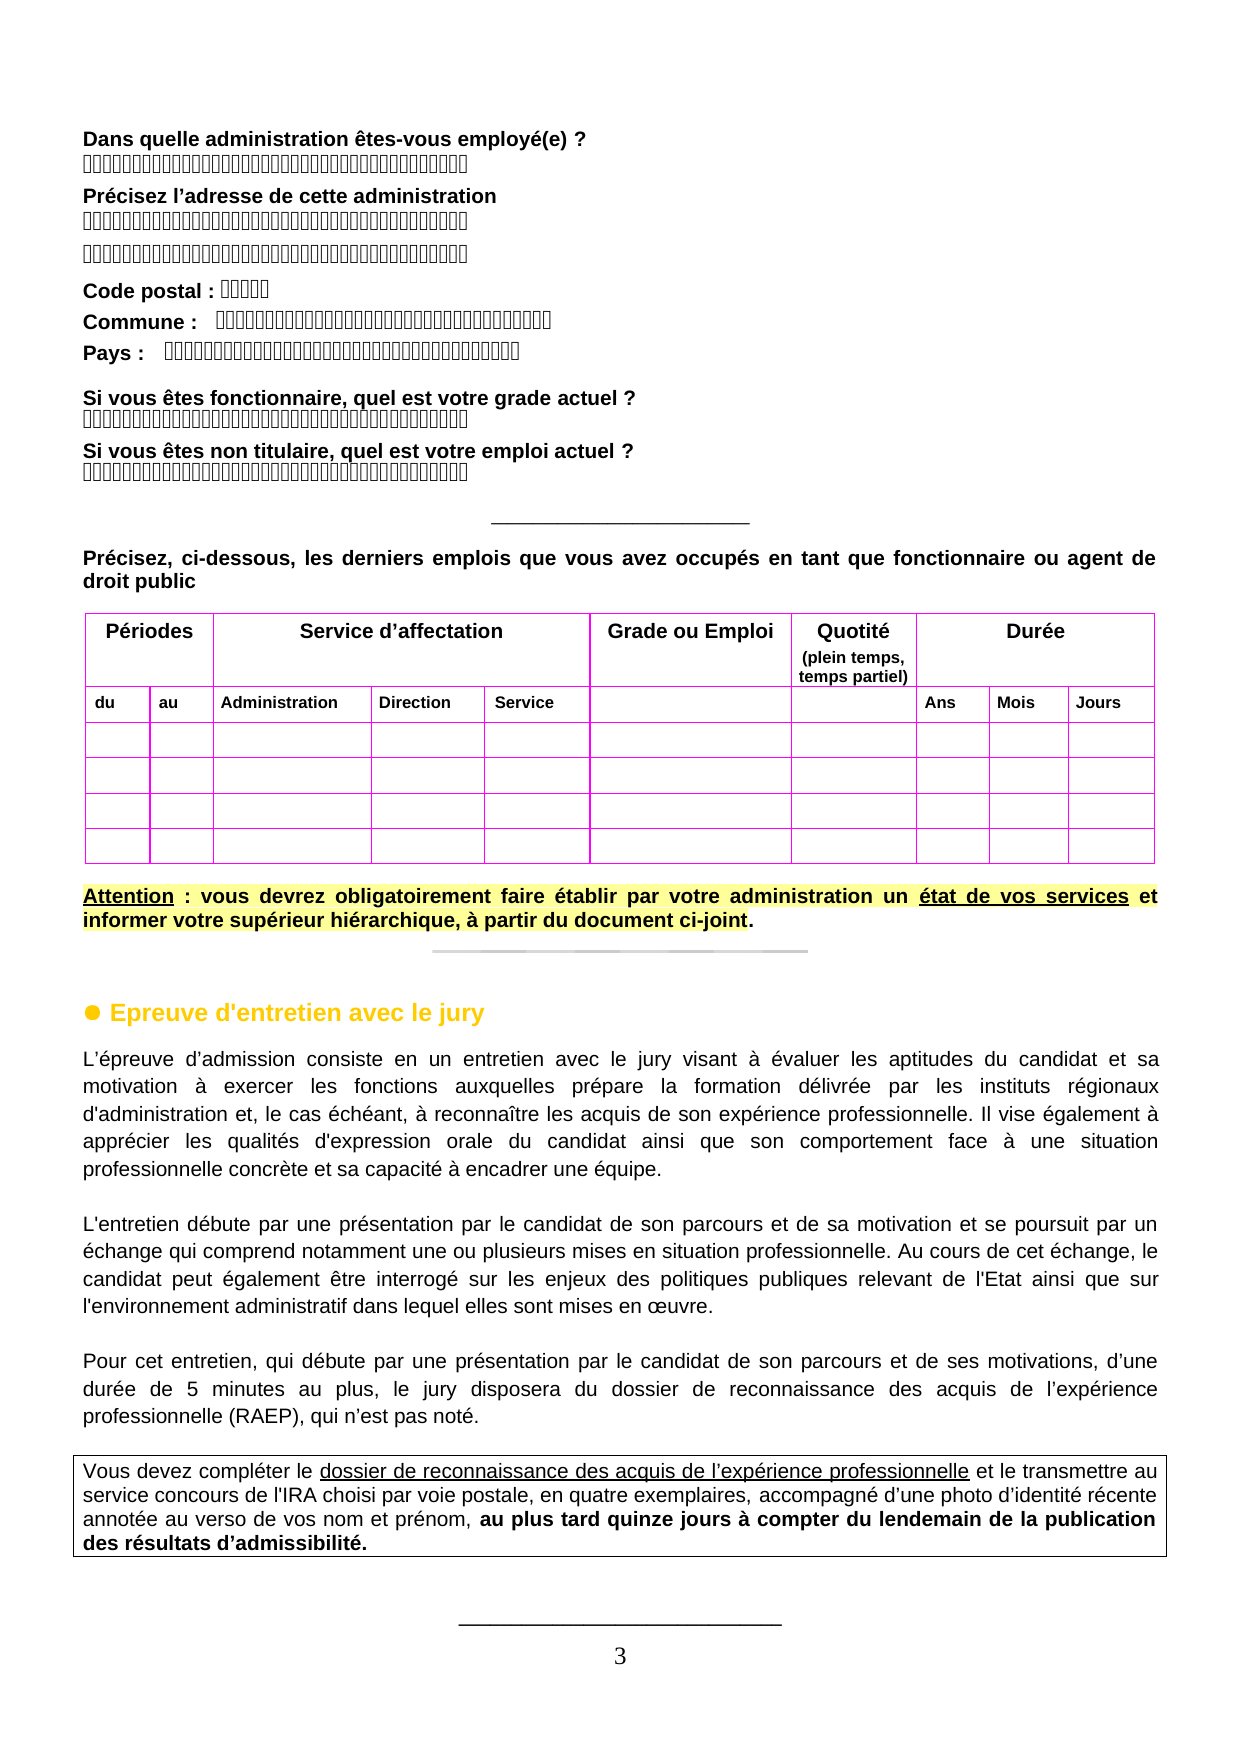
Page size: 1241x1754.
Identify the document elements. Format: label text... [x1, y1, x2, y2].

text Epreuve d'entretien avec le jury [83, 998, 1131, 1027]
table_cell [792, 758, 916, 792]
table_cell Direction [372, 687, 484, 722]
table_cell [1069, 758, 1154, 792]
table_cell [214, 829, 371, 863]
table_cell [917, 723, 989, 757]
table_cell [591, 723, 791, 757]
table_cell [214, 794, 371, 828]
table_cell [151, 758, 213, 792]
table_cell [372, 794, 484, 828]
table_cell [1069, 723, 1154, 757]
table_cell [591, 829, 791, 863]
table_cell Mois [990, 687, 1068, 722]
table_cell Administration [214, 687, 371, 722]
text Pour cet entretien, qui débute par une présentation par le candidat de son parcours et de ses motivations, d’une durée de 5 minutes au plus, le jury disposera du dossier de reconnaissance des acquis de l’expérience professionnelle (RAEP), qui n’est pas noté. [83, 1349, 1161, 1428]
table_cell [1069, 794, 1154, 828]
table_header Quotité (plein temps, temps partiel) [792, 614, 916, 686]
subtitle Pays : [83, 341, 1157, 366]
text Précisez l’adresse de cette administration [83, 184, 1157, 208]
table_cell [792, 687, 916, 722]
table_cell [917, 758, 989, 792]
text Dans quelle administration êtes-vous employé(e) ? [83, 127, 1157, 151]
table_cell [591, 758, 791, 792]
table_cell [372, 723, 484, 757]
table_cell [591, 794, 791, 828]
table_cell [917, 794, 989, 828]
table_cell [372, 758, 484, 792]
table_cell Ans [917, 687, 989, 722]
table_cell [86, 758, 149, 792]
subtitle Commune : [83, 310, 1157, 335]
table_header Grade ou Emploi [591, 614, 791, 686]
text Vous devez compléter le dossier de reconnaissance des acquis de l’expérience professionnelle et le transmettre au service concours de l'IRA choisi par voie postale, en quatre exemplaires, accompagné d’une photo d’identité récente annotée au verso de vos nom et prénom, au plus tard quinze jours à compter du lendemain de la publication des résultats d’admissibilité. [74, 1456, 1166, 1556]
table_cell [151, 723, 213, 757]
text Code postal : [83, 279, 1157, 305]
table_cell [792, 829, 916, 863]
table_cell [86, 794, 149, 828]
table_cell [214, 723, 371, 757]
text Attention : vous devrez obligatoirement faire établir par votre administration un état de vos services et informer votre supérieur hiérarchique, à partir du document ci-joint. [83, 907, 1157, 931]
table_cell [485, 723, 589, 757]
table_cell [214, 758, 371, 792]
table_cell [86, 723, 149, 757]
table_cell [485, 758, 589, 792]
table_cell [990, 758, 1068, 792]
text Précisez, ci-dessous, les derniers emplois que vous avez occupés en tant que fonctionnaire ou agent de droit public [83, 545, 1157, 593]
table_cell [372, 829, 484, 863]
table_header Service d’affectation [214, 614, 589, 686]
table_cell [151, 829, 213, 863]
text Si vous êtes fonctionnaire, quel est votre grade actuel ? [83, 385, 1157, 409]
text Si vous êtes non titulaire, quel est votre emploi actuel ? [83, 439, 1157, 463]
table_cell du [86, 687, 149, 722]
text _______________________________ [83, 507, 1157, 526]
table_header Durée [917, 614, 1154, 686]
table_cell [792, 794, 916, 828]
table_cell [86, 829, 149, 863]
table_cell [917, 829, 989, 863]
text L'entretien débute par une présentation par le candidat de son parcours et de sa motivation et se poursuit par un échange qui comprend notamment une ou plusieurs mises en situation professionnelle. Au cours de cet échange, le candidat peut également être interrogé sur les enjeux des politiques publiques relevant de l'Etat ainsi que sur l'environnement administratif dans lequel elles sont mises en œuvre. [83, 1211, 1161, 1318]
table_cell [990, 829, 1068, 863]
table_cell [990, 794, 1068, 828]
table_header Périodes [86, 614, 213, 686]
table_cell au [151, 687, 213, 722]
table_cell Jours [1069, 687, 1154, 722]
table_cell [591, 687, 791, 722]
table_cell [485, 794, 589, 828]
text L’épreuve d’admission consiste en un entretien avec le jury visant à évaluer les aptitudes du candidat et sa motivation à exercer les fonctions auxquelles prépare la formation délivrée par les instituts régionaux d'administration et, le cas échéant, à reconnaître les acquis de son expérience professionnelle. Il vise également à apprécier les qualités d'expression orale du candidat ainsi que son comportement face à une situation professionnelle concrète et sa capacité à encadrer une équipe. [83, 1046, 1161, 1180]
table_cell [1069, 829, 1154, 863]
table_cell Service [485, 687, 589, 722]
table_cell [792, 723, 916, 757]
table_cell [151, 794, 213, 828]
table_cell [990, 723, 1068, 757]
text _______________________________ [83, 1604, 1157, 1628]
table_cell [485, 829, 589, 863]
